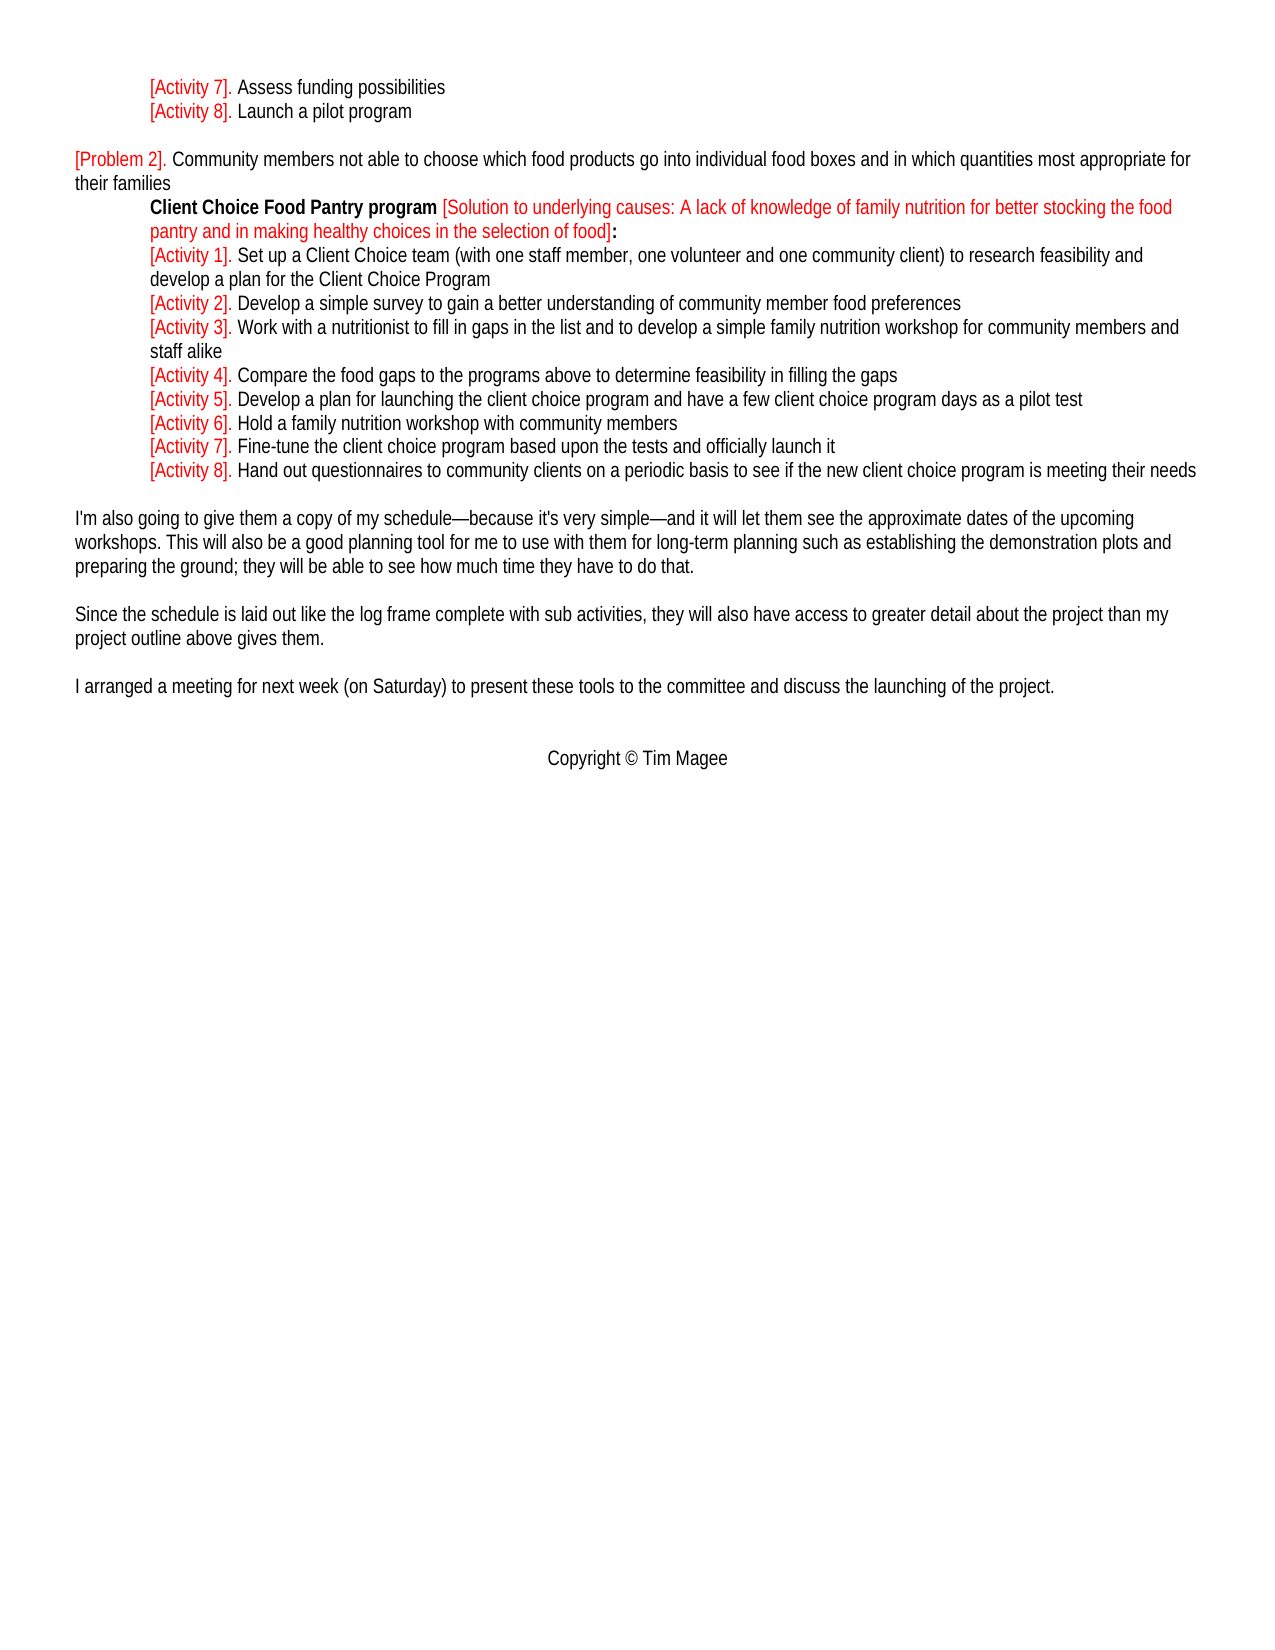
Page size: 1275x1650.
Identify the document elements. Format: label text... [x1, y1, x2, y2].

text Client Choice Food Pantry program [Solution to underlying causes: A lack of knowledge of family nutrition for better stocking the food pantry and in making healthy choices in the selection of food]: [150, 195, 1200, 243]
text [Activity 2]. Develop a simple survey to gain a better understanding of community member food preferences [150, 291, 1200, 314]
text [Problem 2]. Community members not able to choose which food products go into individual food boxes and in which quantities most appropriate for their families [75, 147, 1200, 195]
text I arranged a meeting for next week (on Saturday) to present these tools to the committee and discuss the launching of the project. [75, 674, 1200, 698]
text [Activity 8]. Launch a pilot program [150, 99, 1200, 123]
text Copyright © Tim Magee [75, 746, 1200, 770]
text [Activity 7]. Fine-tune the client choice program based upon the tests and officially launch it [150, 434, 1200, 458]
text [Activity 5]. Develop a plan for launching the client choice program and have a few client choice program days as a pilot test [150, 386, 1200, 410]
text Since the schedule is laid out like the log frame complete with sub activities, they will also have access to greater detail about the project than my project outline above gives them. [75, 602, 1200, 650]
text [Activity 4]. Compare the food gaps to the programs above to determine feasibility in filling the gaps [150, 362, 1200, 386]
text [Activity 1]. Set up a Client Choice team (with one staff member, one volunteer and one community client) to research feasibility and develop a plan for the Client Choice Program [150, 243, 1200, 291]
text [Activity 7]. Assess funding possibilities [150, 75, 1200, 99]
text [Activity 8]. Hand out questionnaires to community clients on a periodic basis to see if the new client choice program is meeting their needs [150, 458, 1200, 482]
text [Activity 3]. Work with a nutritionist to fill in gaps in the list and to develop a simple family nutrition workshop for community members and staff alike [150, 314, 1200, 362]
text [Activity 6]. Hold a family nutrition workshop with community members [150, 410, 1200, 434]
text I'm also going to give them a copy of my schedule—because it's very simple—and it will let them see the approximate dates of the upcoming workshops. This will also be a good planning tool for me to use with them for long-term planning such as establishing the demonstration plots and preparing the ground; they will be able to see how much time they have to do that. [75, 506, 1200, 578]
